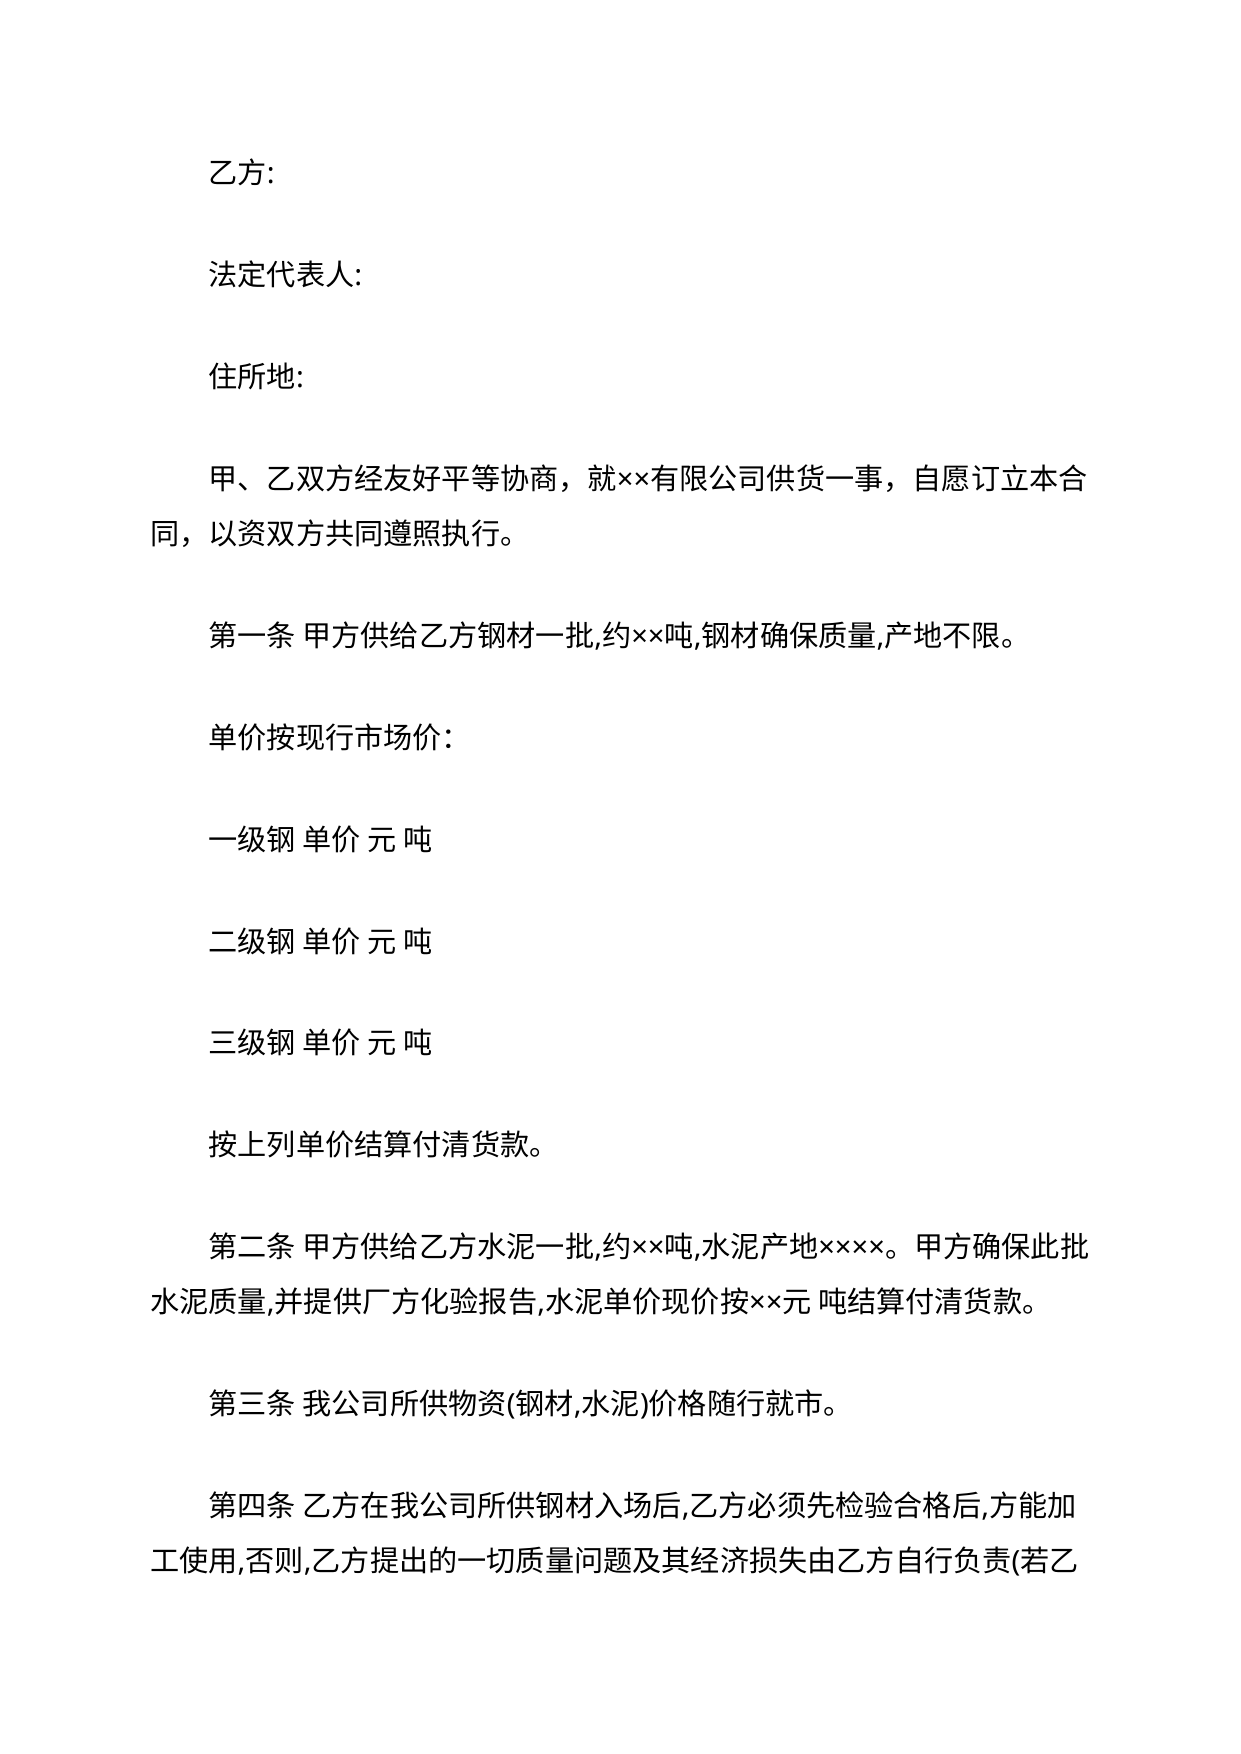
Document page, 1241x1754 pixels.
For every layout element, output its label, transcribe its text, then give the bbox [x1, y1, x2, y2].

text 乙方: [150, 150, 1090, 192]
text 第二条 甲方供给乙方水泥一批,约××吨,水泥产地××××。甲方确保此批水泥质量,并提供厂方化验报告,水泥单价现价按××元 吨结算付清货款。 [150, 1223, 1090, 1321]
text 第一条 甲方供给乙方钢材一批,约××吨,钢材确保质量,产地不限。 [150, 613, 1090, 655]
text 第三条 我公司所供物资(钢材,水泥)价格随行就市。 [150, 1381, 1090, 1423]
text 三级钢 单价 元 吨 [150, 1020, 1090, 1062]
text 单价按现行市场价： [150, 715, 1090, 757]
text 住所地: [150, 354, 1090, 396]
text 法定代表人: [150, 252, 1090, 294]
text 二级钢 单价 元 吨 [150, 918, 1090, 961]
text 一级钢 单价 元 吨 [150, 816, 1090, 859]
text 按上列单价结算付清货款。 [150, 1122, 1090, 1164]
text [150, 1482, 1090, 1580]
text 甲、乙双方经友好平等协商，就××有限公司供货一事，自愿订立本合同，以资双方共同遵照执行。 [150, 456, 1090, 553]
